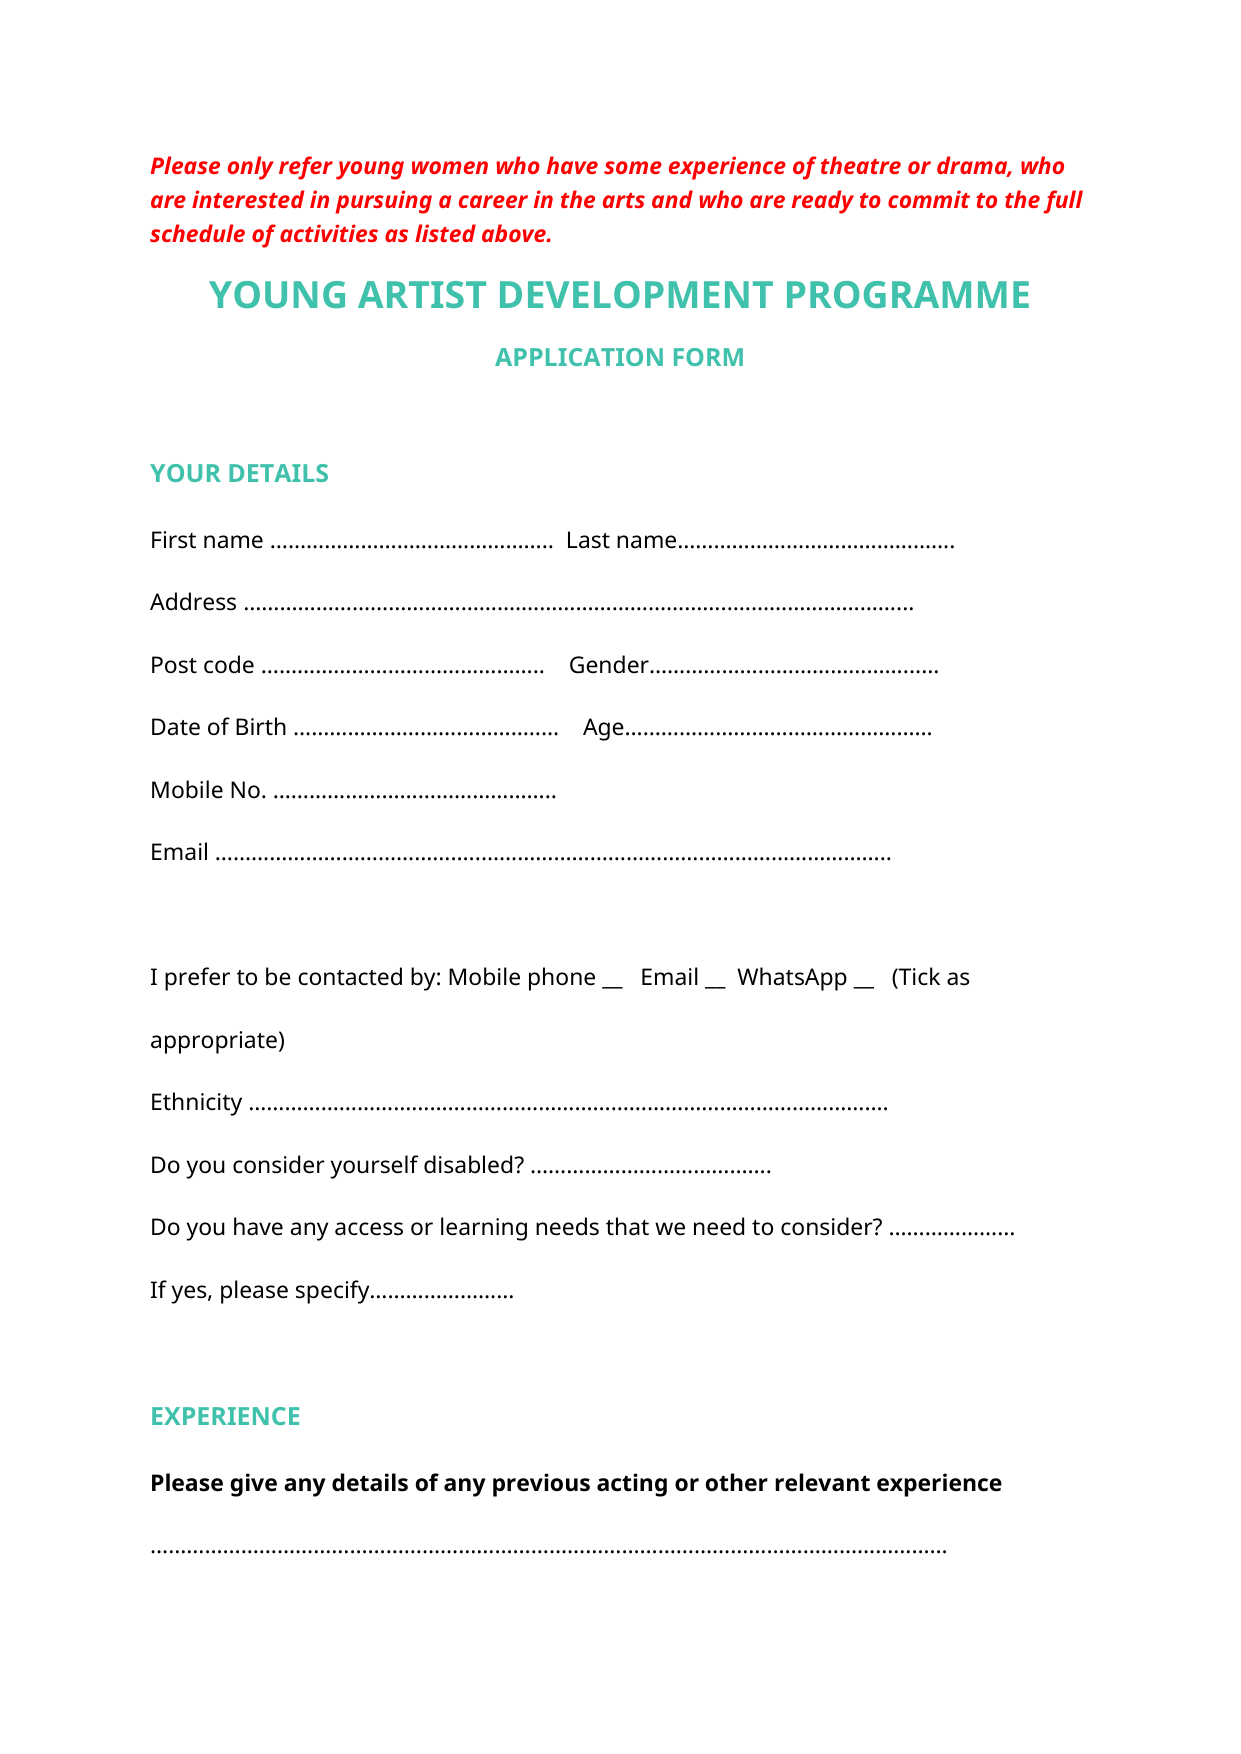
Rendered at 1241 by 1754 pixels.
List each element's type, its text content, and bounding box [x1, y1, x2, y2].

text Please only refer young women who have some experience of theatre or drama, who are interested in pursuing a career in the arts and who are ready to commit to the full schedule of activities as listed above. [150, 150, 1090, 249]
text YOUR DETAILS [150, 456, 1090, 490]
text Do you have any access or learning needs that we need to consider? ………………… [150, 1211, 1090, 1242]
text I prefer to be contacted by: Mobile phone __ Email __ WhatsApp __ (Tick as appropriate) [150, 961, 1090, 1055]
text Mobile No. ……………………………………….. [150, 774, 1090, 805]
text First name ……………………………………….. Last name………………………………………. [150, 524, 1090, 555]
text EXPERIENCE [150, 1399, 1090, 1433]
text YOUNG ARTIST DEVELOPMENT PROGRAMME [150, 268, 1090, 319]
text Please give any details of any previous acting or other relevant experience [150, 1467, 1090, 1498]
text Address ……………………………………….……………………………..………………………... [150, 586, 1090, 617]
text Ethnicity ……………………………………………………………………………………………. [150, 1086, 1090, 1117]
text Post code ……………………………………….. Gender……………………………………...… [150, 649, 1090, 680]
text If yes, please specify…………………… [150, 1274, 1090, 1305]
text Date of Birth …………………………………..… Age…………………………………………… [150, 711, 1090, 742]
text Do you consider yourself disabled? …………………………………. [150, 1149, 1090, 1180]
text Email ……………………………………..………………………………………………………….. [150, 836, 1090, 867]
text APPLICATION FORM [150, 340, 1090, 374]
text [150, 1529, 1090, 1561]
